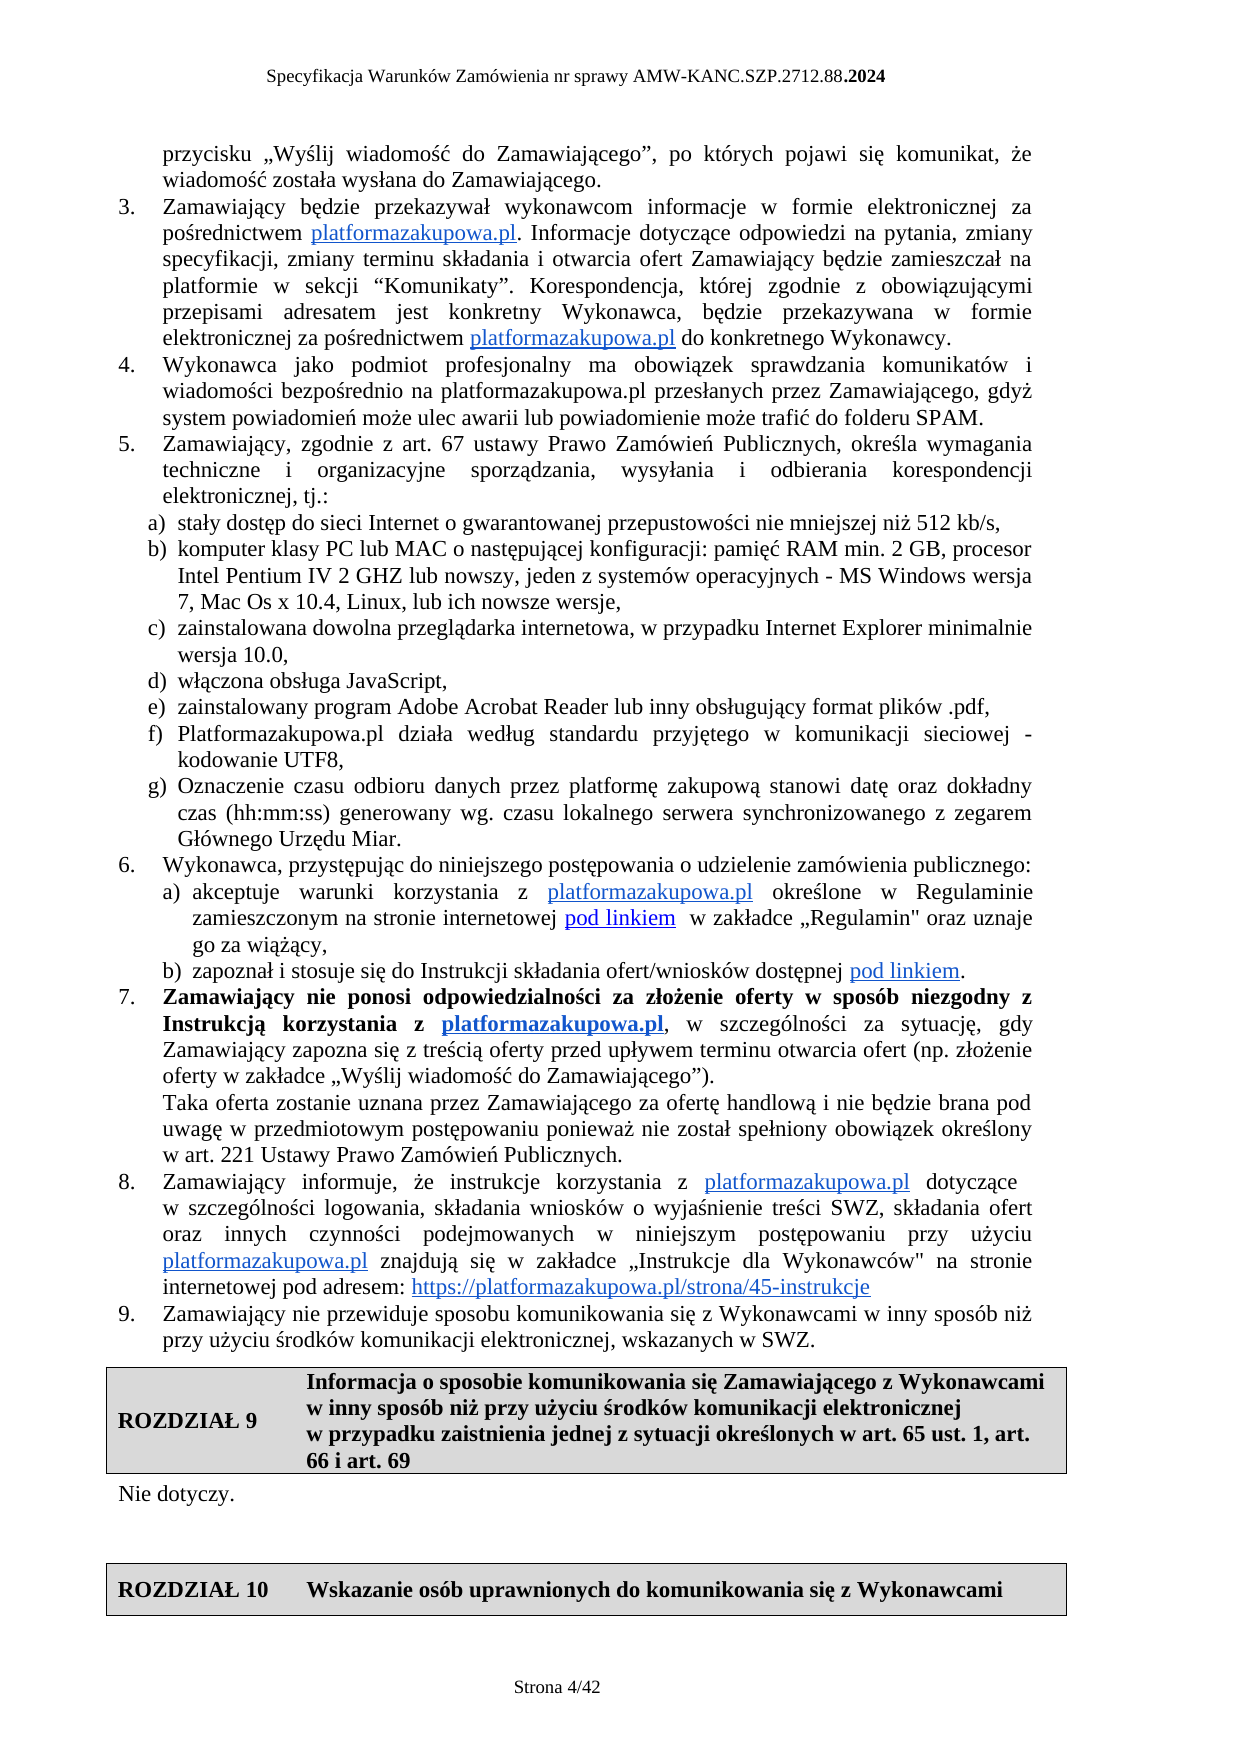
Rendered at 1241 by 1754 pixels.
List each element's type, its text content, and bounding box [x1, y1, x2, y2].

list stały dostęp do sieci Internet o gwarantowanej przepustowości nie mniejszej niż 512 kb/s, [148, 509, 1033, 535]
table_header Wskazanie osób uprawnionych do komunikowania się z Wykonawcami [295, 1564, 1066, 1615]
list Wykonawca, przystępując do niniejszego postępowania o udzielenie zamówienia publicznego: [118, 852, 1033, 878]
table_header ROZDZIAŁ 10 [107, 1564, 295, 1615]
table_cell [106, 1615, 1078, 1626]
text Nie dotyczy. [118, 1480, 1033, 1507]
text Taka oferta zostanie uznana przez Zamawiającego za ofertę handlową i nie będzie brana pod uwagę w przedmiotowym postępowaniu ponieważ nie został spełniony obowiązek określony w art. 221 Ustawy Prawo Zamówień Publicznych. [162, 1089, 1033, 1168]
list Zamawiający, zgodnie z art. 67 ustawy Prawo Zamówień Publicznych, określa wymagania techniczne i organizacyjne sporządzania, wysyłania i odbierania korespondencji elektronicznej, tj.: [118, 430, 1033, 509]
list zainstalowana dowolna przeglądarka internetowa, w przypadku Internet Explorer minimalnie wersja 10.0, [148, 614, 1033, 667]
table_header ROZDZIAŁ 9 [107, 1368, 295, 1473]
list Oznaczenie czasu odbioru danych przez platformę zakupową stanowi datę oraz dokładny czas (hh:mm:ss) generowany wg. czasu lokalnego serwera synchronizowanego z zegarem Głównego Urzędu Miar. [148, 772, 1033, 852]
list akceptuje warunki korzystania z platformazakupowa.pl określone w Regulaminie zamieszczonym na stronie internetowej pod linkiem w zakładce „Regulamin" oraz uznaje go za wiążący, [162, 878, 1033, 957]
list komputer klasy PC lub MAC o następującej konfiguracji: pamięć RAM min. 2 GB, procesor Intel Pentium IV 2 GHZ lub nowszy, jeden z systemów operacyjnych - MS Windows wersja 7, Mac Os x 10.4, Linux, lub ich nowsze wersje, [148, 535, 1033, 614]
table_header [1067, 1563, 1078, 1615]
list zapoznał i stosuje się do Instrukcji składania ofert/wniosków dostępnej pod linkiem. [162, 957, 1033, 983]
list Zamawiający będzie przekazywał wykonawcom informacje w formie elektronicznej za pośrednictwem platformazakupowa.pl. Informacje dotyczące odpowiedzi na pytania, zmiany specyfikacji, zmiany terminu składania i otwarcia ofert Zamawiający będzie zamieszczał na platformie w sekcji “Komunikaty”. Korespondencja, której zgodnie z obowiązującymi przepisami adresatem jest konkretny Wykonawca, będzie przekazywana w formie elektronicznej za pośrednictwem platformazakupowa.pl do konkretnego Wykonawcy. [118, 193, 1033, 351]
list zainstalowany program Adobe Acrobat Reader lub inny obsługujący format plików .pdf, [148, 693, 1033, 720]
list Zamawiający nie przewiduje sposobu komunikowania się z Wykonawcami w inny sposób niż przy użyciu środków komunikacji elektronicznej, wskazanych w SWZ. [118, 1299, 1033, 1352]
list Platformazakupowa.pl działa według standardu przyjętego w komunikacji sieciowej - kodowanie UTF8, [148, 720, 1033, 772]
table_header Informacja o sposobie komunikowania się Zamawiającego z Wykonawcami w inny sposób niż przy użyciu środków komunikacji elektronicznej w przypadku zaistnienia jednej z sytuacji określonych w art. 65 ust. 1, art. 66 i art. 69 [295, 1368, 1066, 1473]
list Zamawiający nie ponosi odpowiedzialności za złożenie oferty w sposób niezgodny z Instrukcją korzystania z platformazakupowa.pl, w szczególności za sytuację, gdy Zamawiający zapozna się z treścią oferty przed upływem terminu otwarcia ofert (np. złożenie oferty w zakładce „Wyślij wiadomość do Zamawiającego”). [118, 983, 1033, 1089]
list Zamawiający informuje, że instrukcje korzystania z platformazakupowa.pl dotyczące w szczególności logowania, składania wniosków o wyjaśnienie treści SWZ, składania ofert oraz innych czynności podejmowanych w niniejszym postępowaniu przy użyciu platformazakupowa.pl znajdują się w zakładce „Instrukcje dla Wykonawców" na stronie internetowej pod adresem: https://platformazakupowa.pl/strona/45-instrukcje [118, 1168, 1033, 1299]
list włączona obsługa JavaScript, [148, 667, 1033, 693]
list Wykonawca jako podmiot profesjonalny ma obowiązek sprawdzania komunikatów i wiadomości bezpośrednio na platformazakupowa.pl przesłanych przez Zamawiającego, gdyż system powiadomień może ulec awarii lub powiadomienie może trafić do folderu SPAM. [118, 351, 1033, 430]
